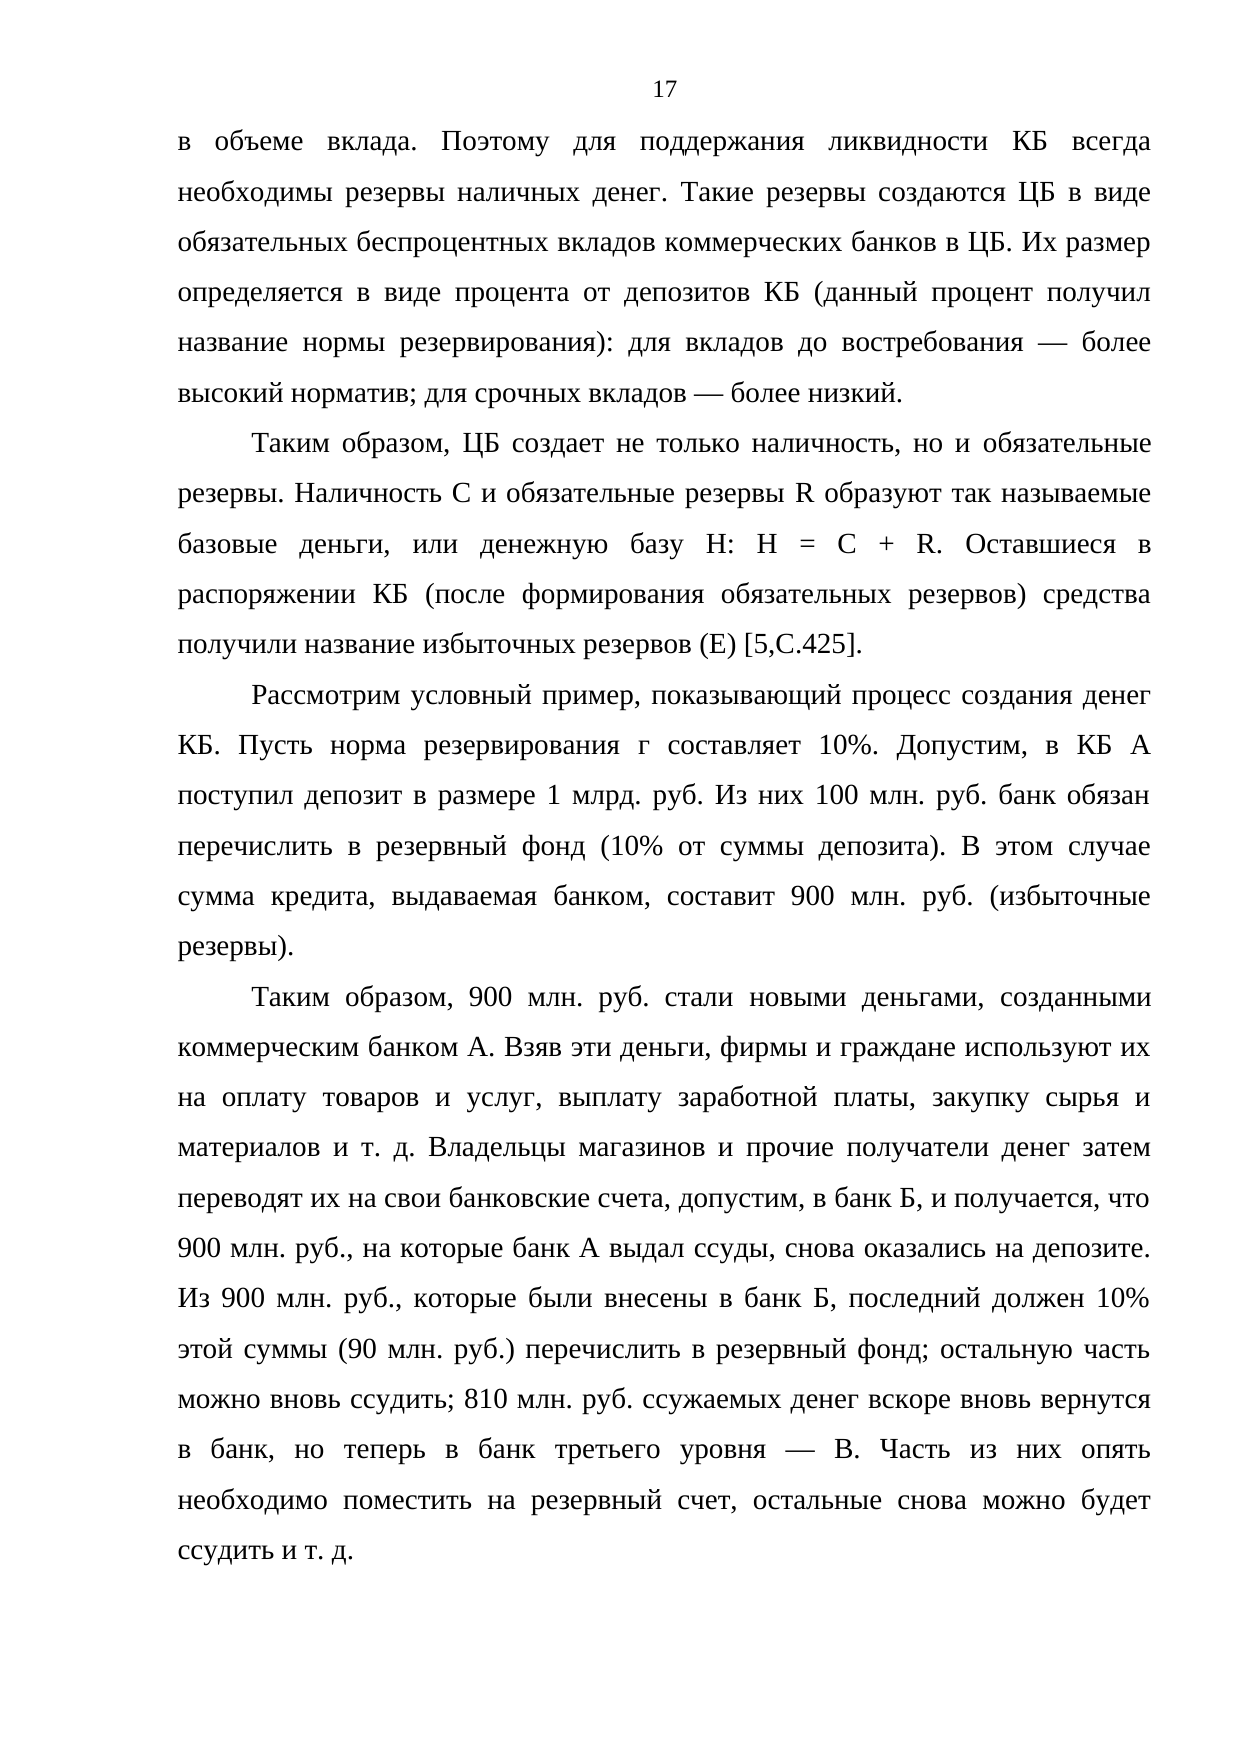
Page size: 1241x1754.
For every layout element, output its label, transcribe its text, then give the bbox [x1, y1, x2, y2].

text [177, 123, 1152, 408]
text Таким образом, ЦБ создает не только наличность, но и обязательные резервы. Наличность С и обязательные резервы R образуют так называемые базовые деньги, или денежную базу Н: Н = C + R. Оставшиеся в распоряжении КБ (после формирования обязательных резервов) средства получили название избыточных резервов (Е) [5,C.425]. [177, 425, 1152, 660]
text Рассмотрим условный пример, показывающий процесс создания денег КБ. Пусть норма резервирования г составляет 10%. Допустим, в КБ А поступил депозит в размере 1 млрд. руб. Из них 100 млн. руб. банк обязан перечислить в резервный фонд (10% от суммы депозита). В этом случае сумма кредита, выдаваемая банком, составит 900 млн. руб. (избыточные резервы). [177, 677, 1152, 962]
text Таким образом, 900 млн. руб. стали новыми деньгами, созданными коммерческим банком А. Взяв эти деньги, фирмы и граждане используют их на оплату товаров и услуг, выплату заработной платы, закупку сырья и материалов и т. д. Владельцы магазинов и прочие получатели денег затем переводят их на свои банковские счета, допустим, в банк Б, и получается, что 900 млн. руб., на которые банк А выдал ссуды, снова оказались на депозите. Из 900 млн. руб., которые были внесены в банк Б, последний должен 10% этой суммы (90 млн. руб.) перечислить в резервный фонд; остальную часть можно вновь ссудить; 810 млн. руб. ссужаемых денег вскоре вновь вернутся в банк, но теперь в банк третьего уровня — В. Часть из них опять необходимо поместить на резервный счет, остальные снова можно будет ссудить и т. д. [177, 979, 1152, 1566]
